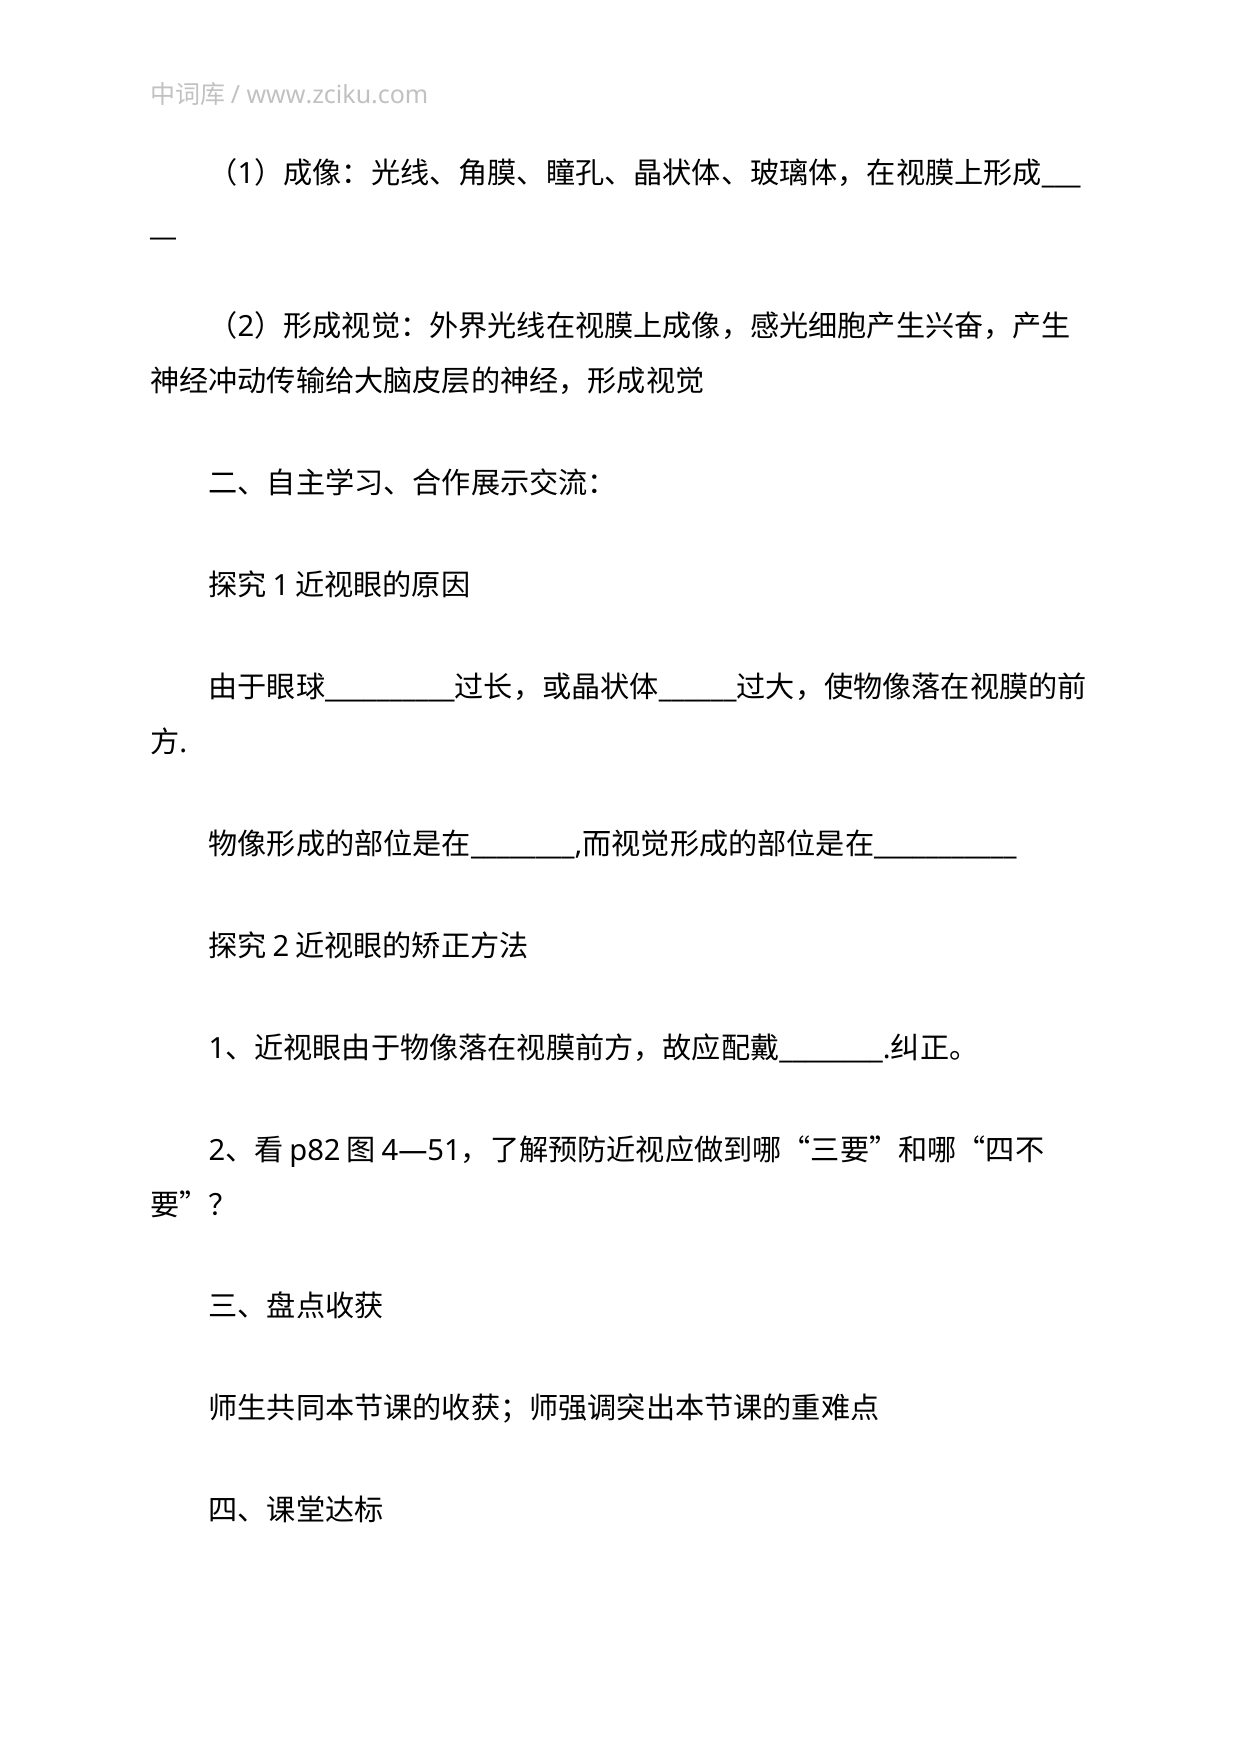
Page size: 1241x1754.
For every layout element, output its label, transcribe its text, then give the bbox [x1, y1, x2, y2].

text 二、自主学习、合作展示交流： [150, 459, 1090, 502]
text （1）成像：光线、角膜、瞳孔、晶状体、玻璃体，在视膜上形成_____ [150, 150, 1090, 244]
text 探究1近视眼的原因 [150, 561, 1090, 604]
text （2）形成视觉：外界光线在视膜上成像，感光细胞产生兴奋，产生神经冲动传输给大脑皮层的神经，形成视觉 [150, 303, 1090, 400]
text 物像形成的部位是在________,而视觉形成的部位是在___________ [150, 820, 1090, 863]
text 1、近视眼由于物像落在视膜前方，故应配戴________.纠正。 [150, 1024, 1090, 1067]
text 四、课堂达标 [150, 1486, 1090, 1529]
text 师生共同本节课的收获；师强调突出本节课的重难点 [150, 1385, 1090, 1427]
text 由于眼球__________过长，或晶状体______过大，使物像落在视膜的前方. [150, 663, 1090, 761]
text 三、盘点收获 [150, 1283, 1090, 1325]
text 2、看p82图4—51，了解预防近视应做到哪“三要”和哪“四不要”？ [150, 1126, 1090, 1223]
text 探究2近视眼的矫正方法 [150, 922, 1090, 964]
